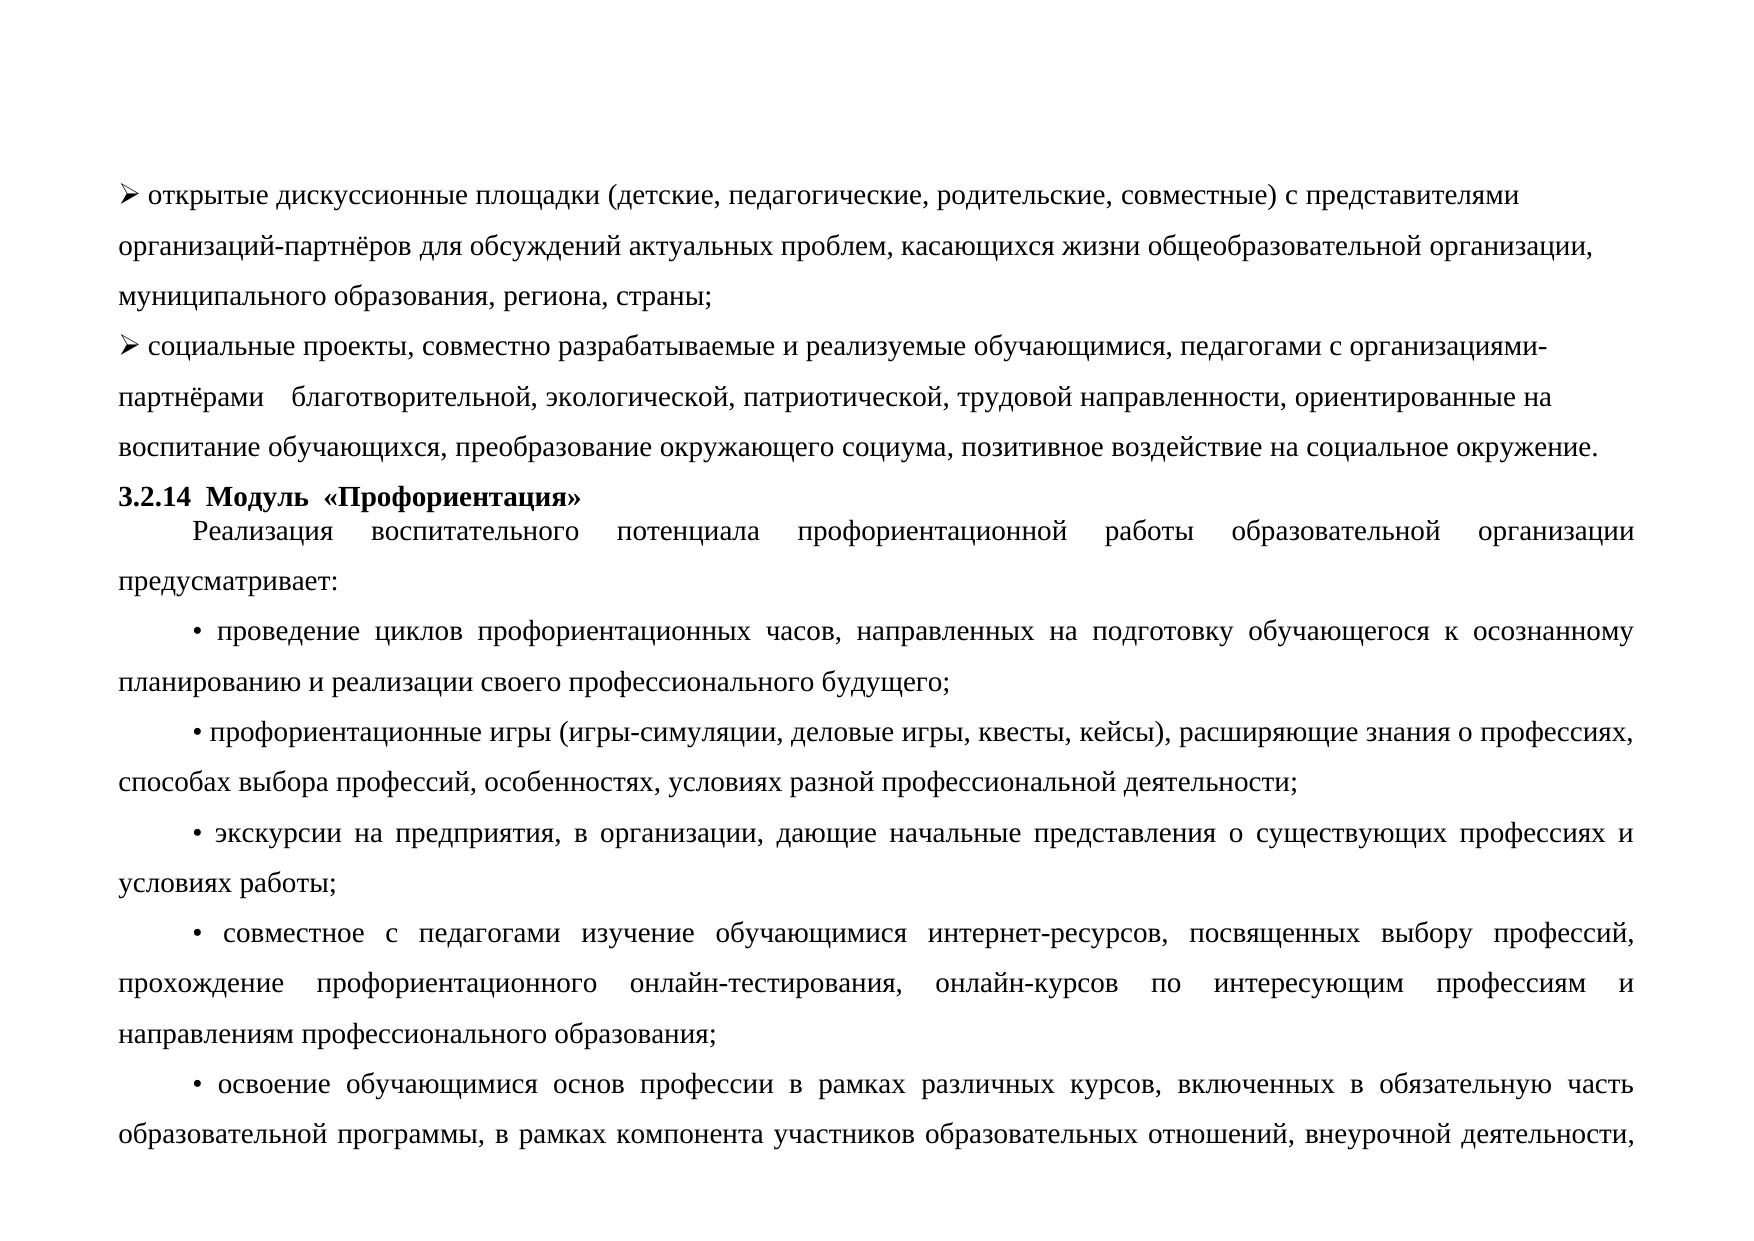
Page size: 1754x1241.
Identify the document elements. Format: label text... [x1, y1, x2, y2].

text • совместное с педагогами изучение обучающимися интернет-ресурсов, посвященных выбору профессий, прохождение профориентационного онлайн-тестирования, онлайн-курсов по интересующим профессиям и направлениям профессионального образования; [118, 915, 1636, 1049]
list социальные проекты, совместно разрабатываемые и реализуемые обучающимися, педагогами с организациями-партнёрами благотворительной, экологической, патриотической, трудовой направленности, ориентированные на воспитание обучающихся, преобразование окружающего социума, позитивное воздействие на социальное окружение. [118, 328, 1637, 462]
text • профориентационные игры (игры-симуляции, деловые игры, квесты, кейсы), расширяющие знания о профессиях, способах выбора профессий, особенностях, условиях разной профессиональной деятельности; [118, 714, 1636, 798]
text • проведение циклов профориентационных часов, направленных на подготовку обучающегося к осознанному планированию и реализации своего профессионального будущего; [118, 613, 1636, 697]
list открытые дискуссионные площадки (детские, педагогические, родительские, совместные) с представителями организаций-партнёров для обсуждений актуальных проблем, касающихся жизни общеобразовательной организации, муниципального образования, региона, страны; [118, 177, 1637, 311]
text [118, 1066, 1636, 1150]
text • экскурсии на предприятия, в организации, дающие начальные представления о существующих профессиях и условиях работы; [118, 815, 1636, 898]
text Реализация воспитательного потенциала профориентационной работы образовательной организации предусматривает: [118, 513, 1636, 597]
text 3.2.14 Модуль «Профориентация» [118, 479, 1636, 513]
